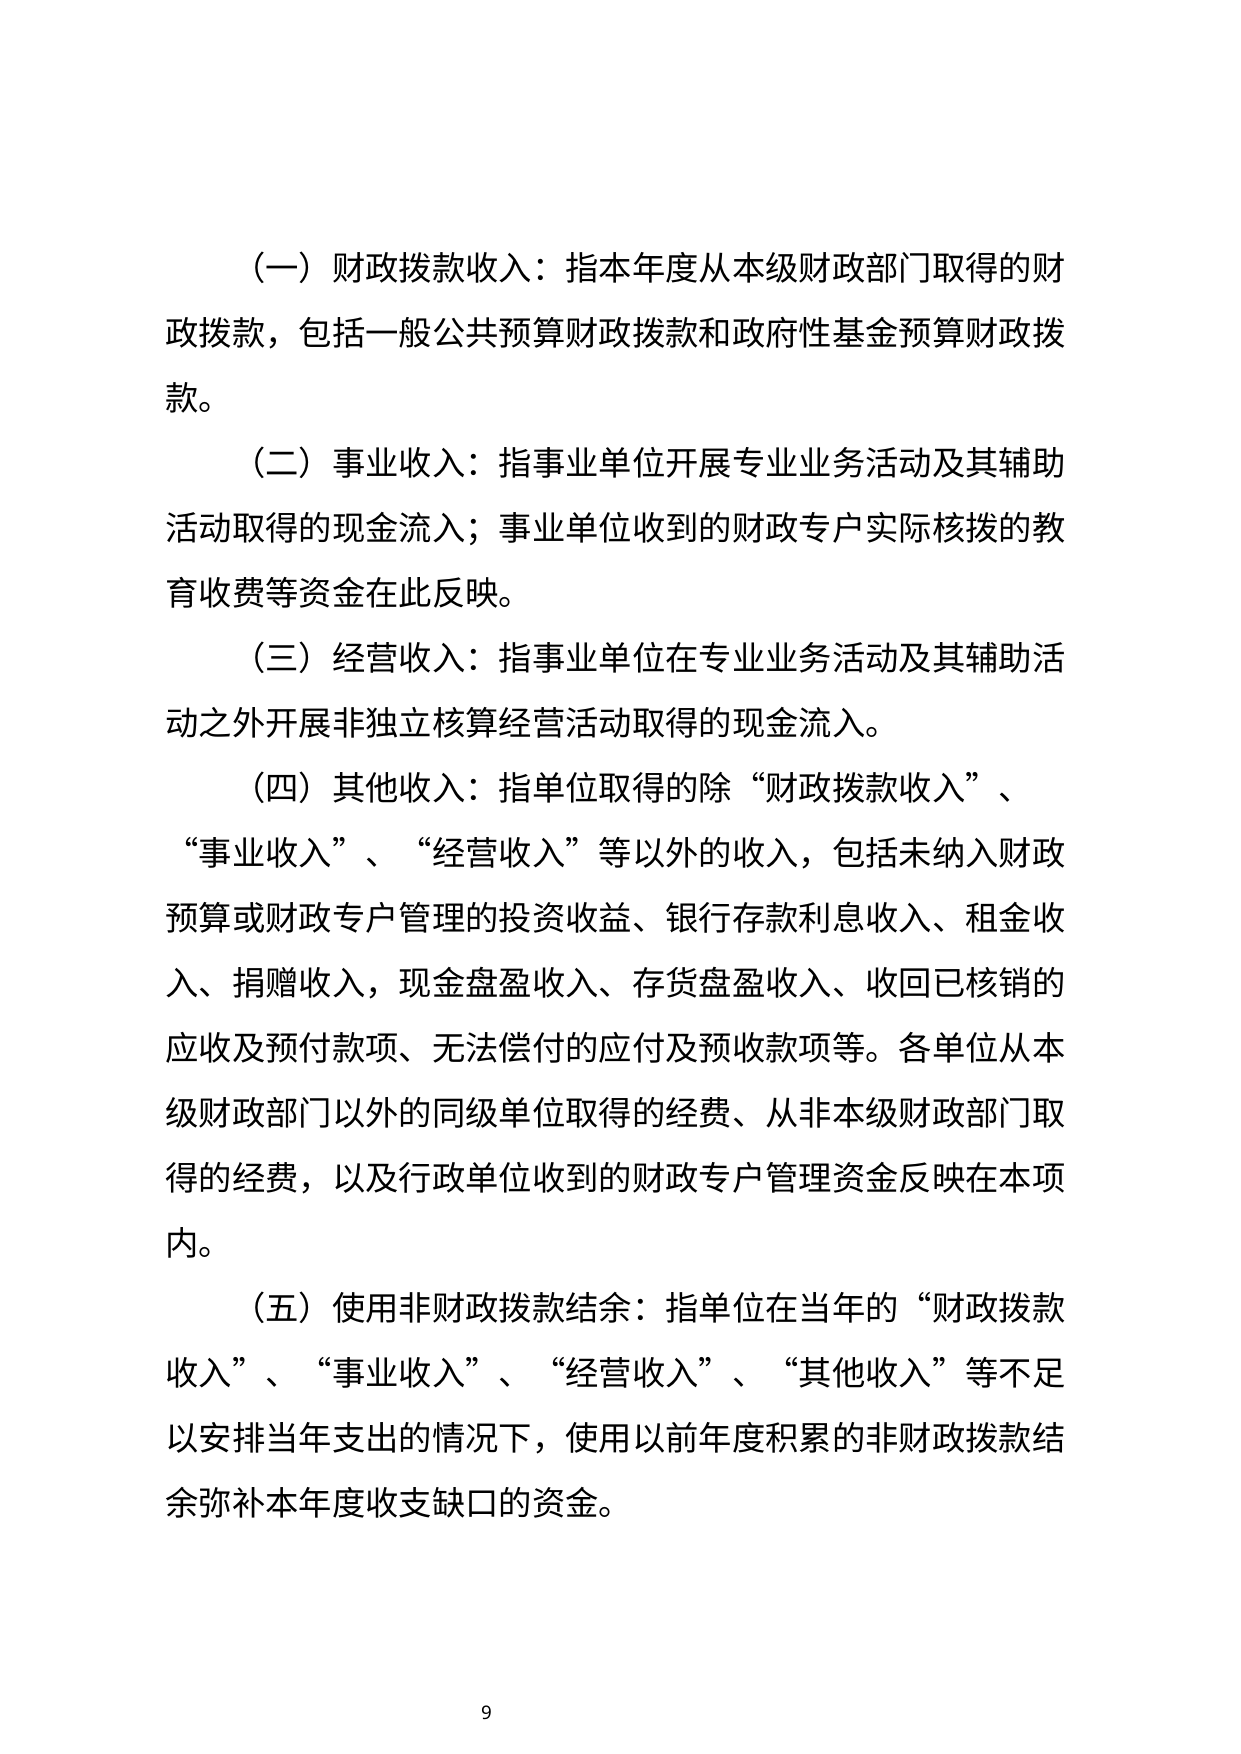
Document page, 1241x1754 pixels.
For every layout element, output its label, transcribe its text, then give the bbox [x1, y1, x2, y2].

text （三）经营收入：指事业单位在专业业务活动及其辅助活动之外开展非独立核算经营活动取得的现金流入。 [165, 623, 1087, 753]
text （四）其他收入：指单位取得的除“财政拨款收入”、“事业收入”、“经营收入”等以外的收入，包括未纳入财政预算或财政专户管理的投资收益、银行存款利息收入、租金收入、捐赠收入，现金盘盈收入、存货盘盈收入、收回已核销的应收及预付款项、无法偿付的应付及预收款项等。各单位从本级财政部门以外的同级单位取得的经费、从非本级财政部门取得的经费，以及行政单位收到的财政专户管理资金反映在本项内。 [165, 753, 1087, 1273]
text （一）财政拨款收入：指本年度从本级财政部门取得的财政拨款，包括一般公共预算财政拨款和政府性基金预算财政拨款。 [165, 233, 1087, 428]
text （二）事业收入：指事业单位开展专业业务活动及其辅助活动取得的现金流入；事业单位收到的财政专户实际核拨的教育收费等资金在此反映。 [165, 428, 1087, 623]
text （五）使用非财政拨款结余：指单位在当年的“财政拨款收入”、“事业收入”、“经营收入”、“其他收入”等不足以安排当年支出的情况下，使用以前年度积累的非财政拨款结余弥补本年度收支缺口的资金。 [165, 1273, 1087, 1533]
